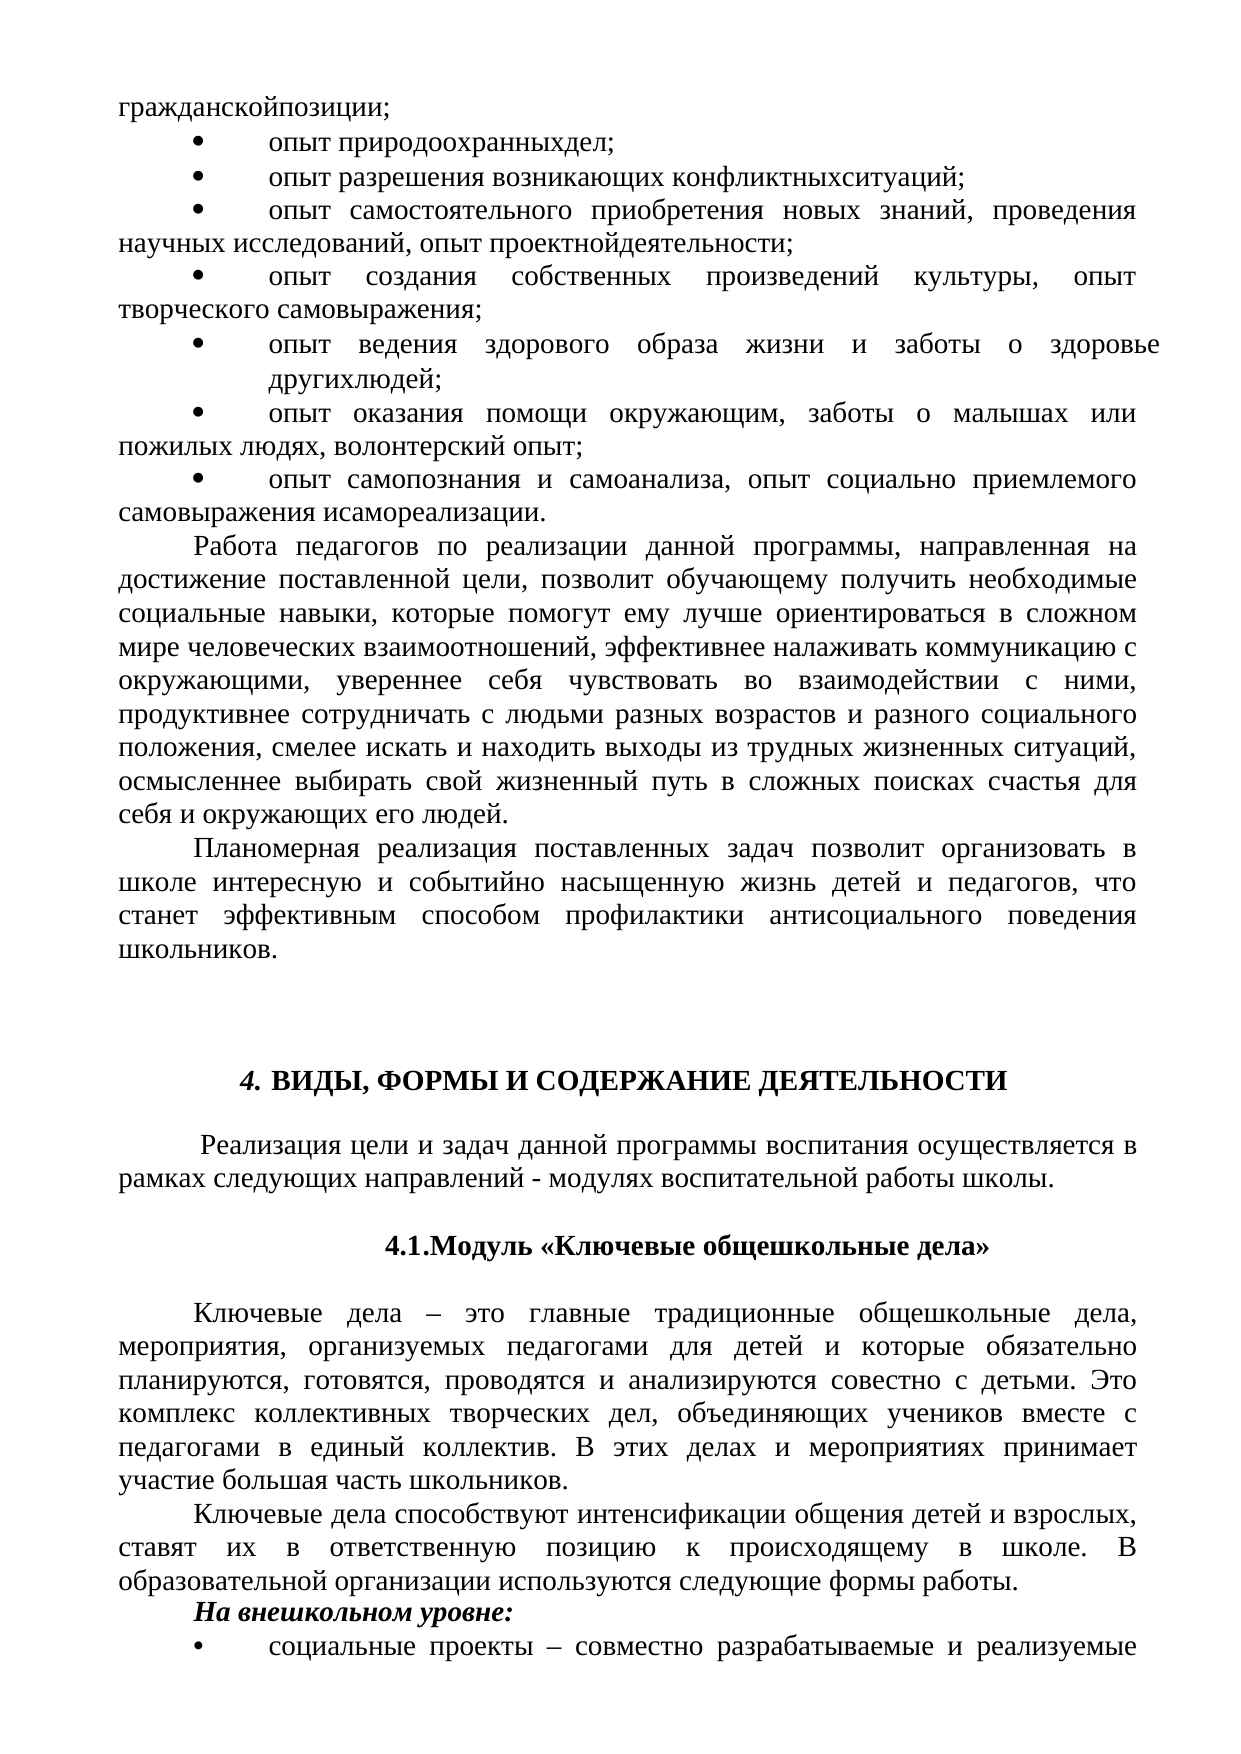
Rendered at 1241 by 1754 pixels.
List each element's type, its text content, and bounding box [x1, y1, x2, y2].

text Реализация цели и задач данной программы воспитания осуществляется в рамках следующих направлений - модулях воспитательной работы школы. [118, 1127, 1138, 1194]
list опыт природоохранныхдел; [193, 123, 1161, 158]
list опыт ведения здорового образа жизни и заботы о здоровье другихлюдей; [193, 325, 1161, 396]
subtitle ВИДЫ, ФОРМЫ И СОДЕРЖАНИЕ ДЕЯТЕЛЬНОСТИ [87, 1066, 1161, 1096]
text Планомерная реализация поставленных задач позволит организовать в школе интересную и событийно насыщенную жизнь детей и педагогов, что станет эффективным способом профилактики антисоциального поведения школьников. [118, 830, 1138, 964]
text Ключевые дела способствуют интенсификации общения детей и взрослых, ставят их в ответственную позицию к происходящему в школе. В образовательной организации используются следующие формы работы. [118, 1496, 1138, 1597]
list опыт создания собственных произведений культуры, опыт творческого самовыражения; [118, 259, 1137, 325]
list опыт разрешения возникающих конфликтныхситуаций; [193, 158, 1161, 193]
text Работа педагогов по реализации данной программы, направленная на достижение поставленной цели, позволит обучающему получить необходимые социальные навыки, которые помогут ему лучше ориентироваться в сложном мире человеческих взаимоотношений, эффективнее налаживать коммуникацию с окружающими, увереннее себя чувствовать во взаимодействии с ними, продуктивнее сотрудничать с людьми разных возрастов и разного социального положения, смелее искать и находить выходы из трудных жизненных ситуаций, осмысленнее выбирать свой жизненный путь в сложных поисках счастья для себя и окружающих его людей. [118, 528, 1138, 830]
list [118, 90, 1138, 123]
list опыт самопознания и самоанализа, опыт социально приемлемого самовыражения исамореализации. [118, 462, 1137, 528]
list опыт самостоятельного приобретения новых знаний, проведения научных исследований, опыт проектнойдеятельности; [118, 193, 1137, 259]
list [118, 1628, 1138, 1661]
list .Модуль «Ключевые общешкольные дела» [237, 1228, 1138, 1261]
text Ключевые дела – это главные традиционные общешкольные дела, мероприятия, организуемых педагогами для детей и которые обязательно планируются, готовятся, проводятся и анализируются совестно с детьми. Это комплекс коллективных творческих дел, объединяющих учеников вместе с педагогами в единый коллектив. В этих делах и мероприятиях принимает участие большая часть школьников. [118, 1295, 1138, 1496]
list опыт оказания помощи окружающим, заботы о малышах или пожилых людях, волонтерский опыт; [118, 396, 1137, 462]
subtitle На внешкольном уровне: [193, 1597, 1161, 1628]
